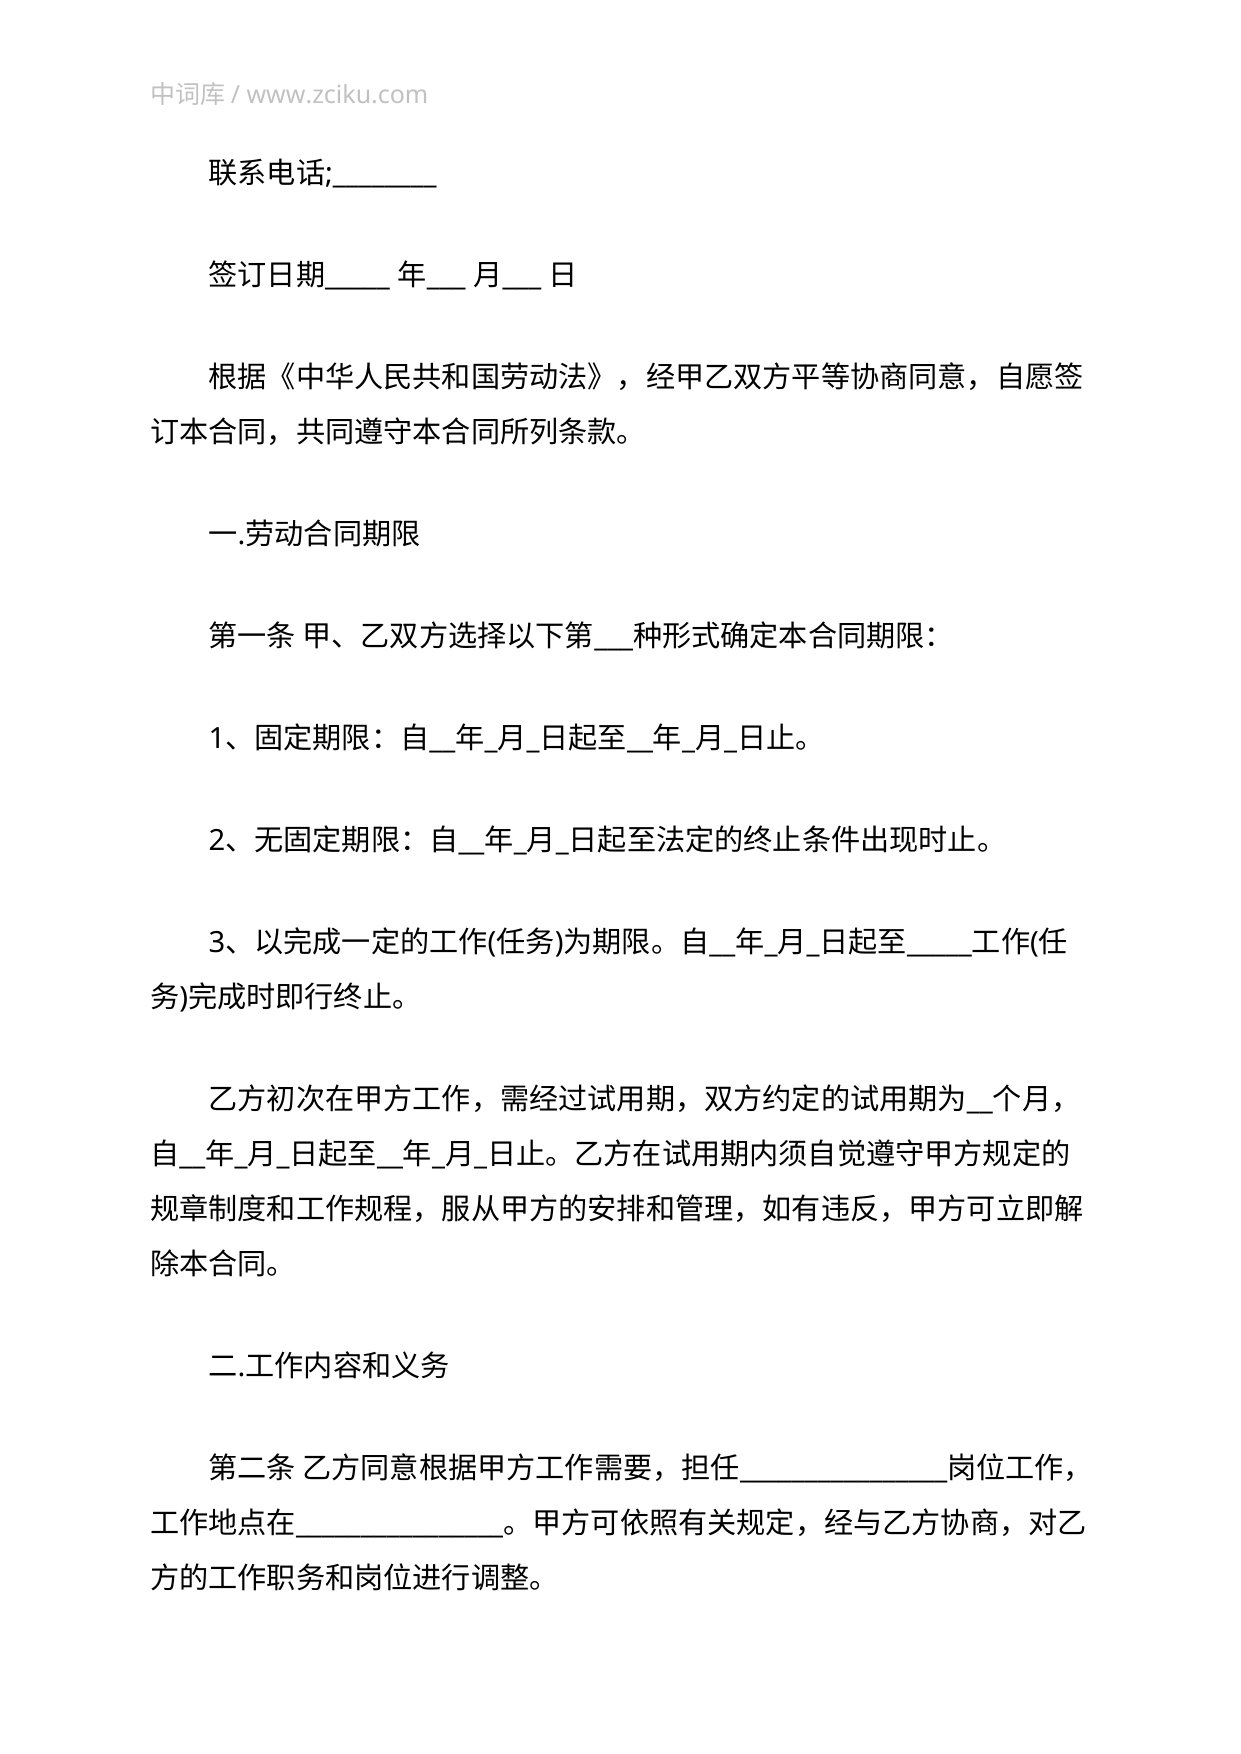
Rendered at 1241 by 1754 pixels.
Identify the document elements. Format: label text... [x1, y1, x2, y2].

text 乙方初次在甲方工作，需经过试用期，双方约定的试用期为__个月，自__年_月_日起至__年_月_日止。乙方在试用期内须自觉遵守甲方规定的规章制度和工作规程，服从甲方的安排和管理，如有违反，甲方可立即解除本合同。 [150, 1076, 1090, 1283]
text 第二条 乙方同意根据甲方工作需要，担任________________岗位工作，工作地点在________________。甲方可依照有关规定，经与乙方协商，对乙方的工作职务和岗位进行调整。 [150, 1444, 1090, 1596]
text 签订日期_____ 年___ 月___ 日 [150, 252, 1090, 294]
text 联系电话;________ [150, 150, 1090, 192]
text 一.劳动合同期限 [150, 511, 1090, 553]
text 第一条 甲、乙双方选择以下第___种形式确定本合同期限： [150, 613, 1090, 655]
text 根据《中华人民共和国劳动法》，经甲乙双方平等协商同意，自愿签订本合同，共同遵守本合同所列条款。 [150, 354, 1090, 451]
text 2、无固定期限：自__年_月_日起至法定的终止条件出现时止。 [150, 817, 1090, 859]
text 二.工作内容和义务 [150, 1342, 1090, 1384]
text 1、固定期限：自__年_月_日起至__年_月_日止。 [150, 714, 1090, 757]
text 3、以完成一定的工作(任务)为期限。自__年_月_日起至_____工作(任务)完成时即行终止。 [150, 918, 1090, 1016]
